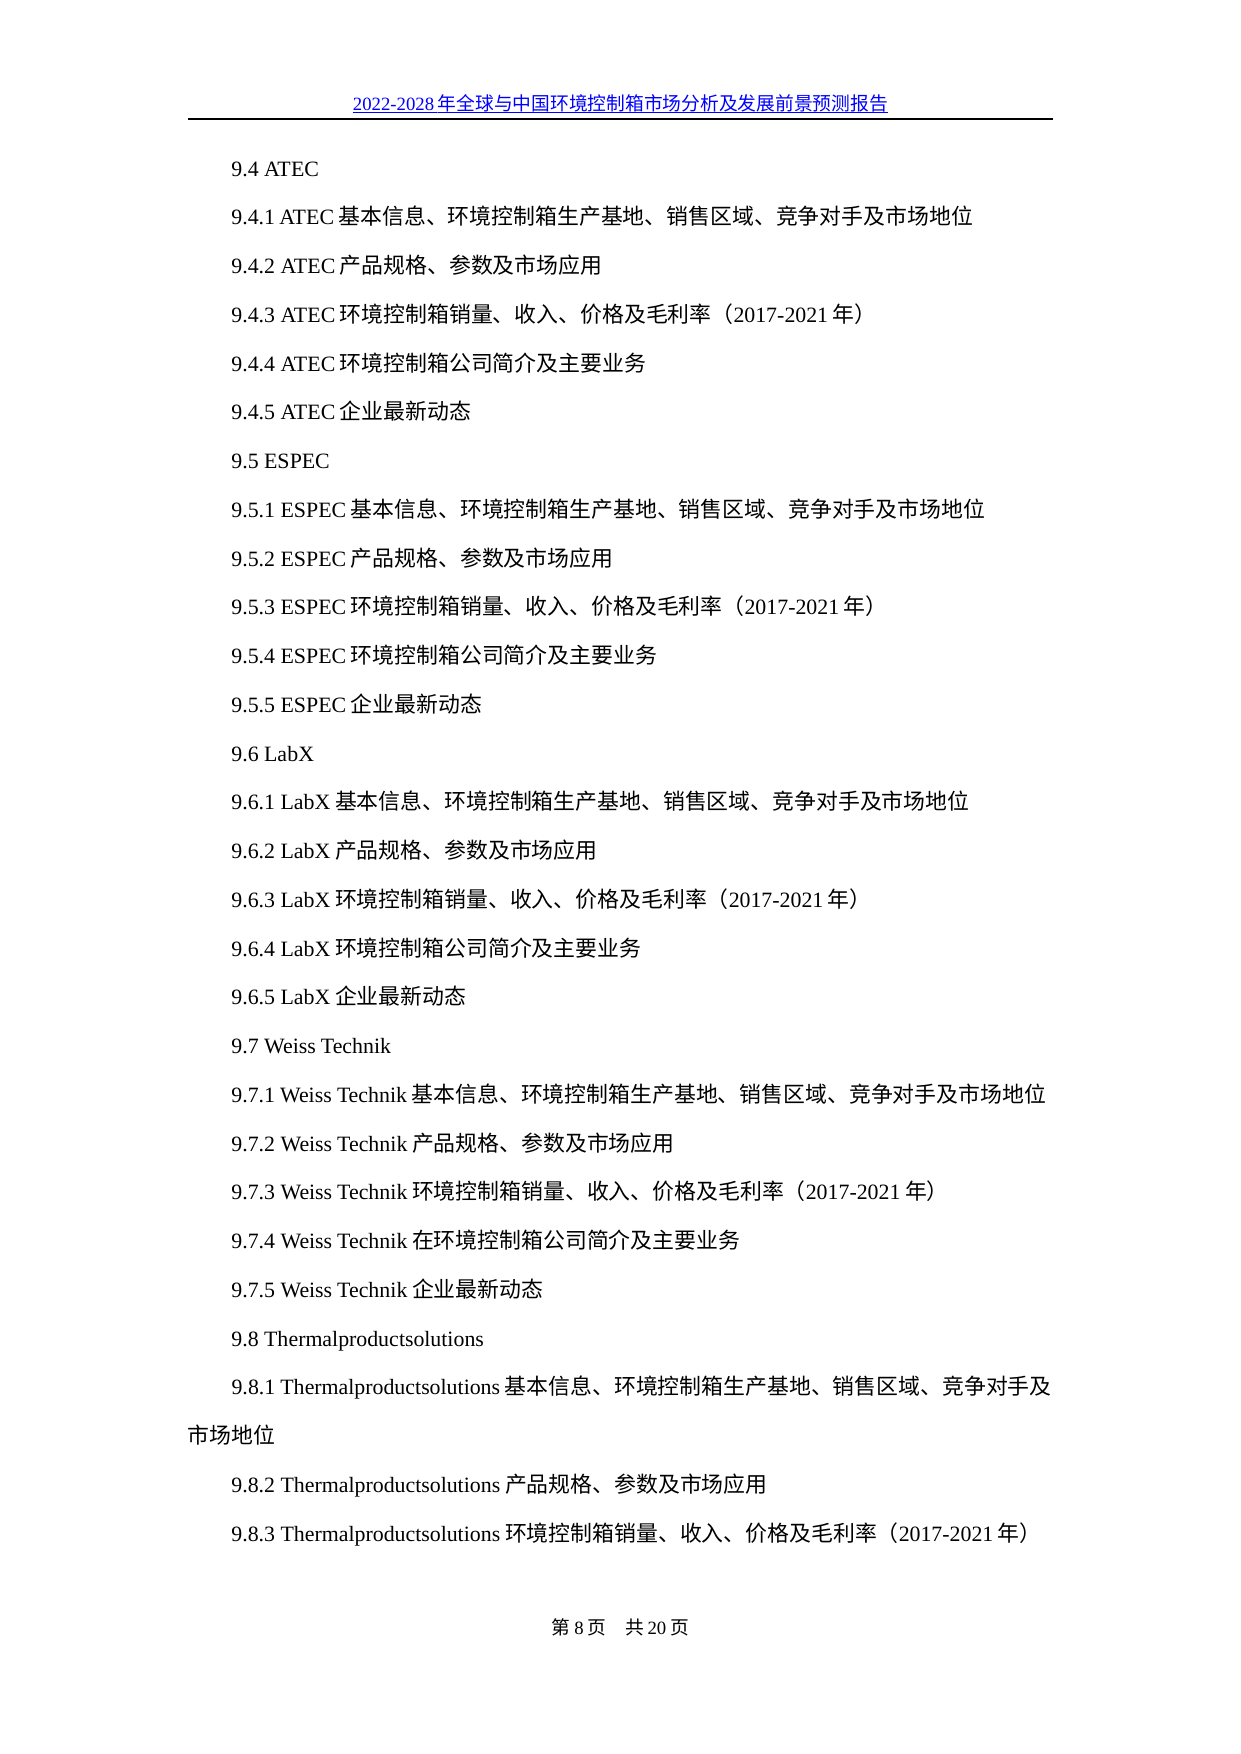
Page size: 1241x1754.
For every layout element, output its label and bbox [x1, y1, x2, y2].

text [187, 150, 1053, 1548]
